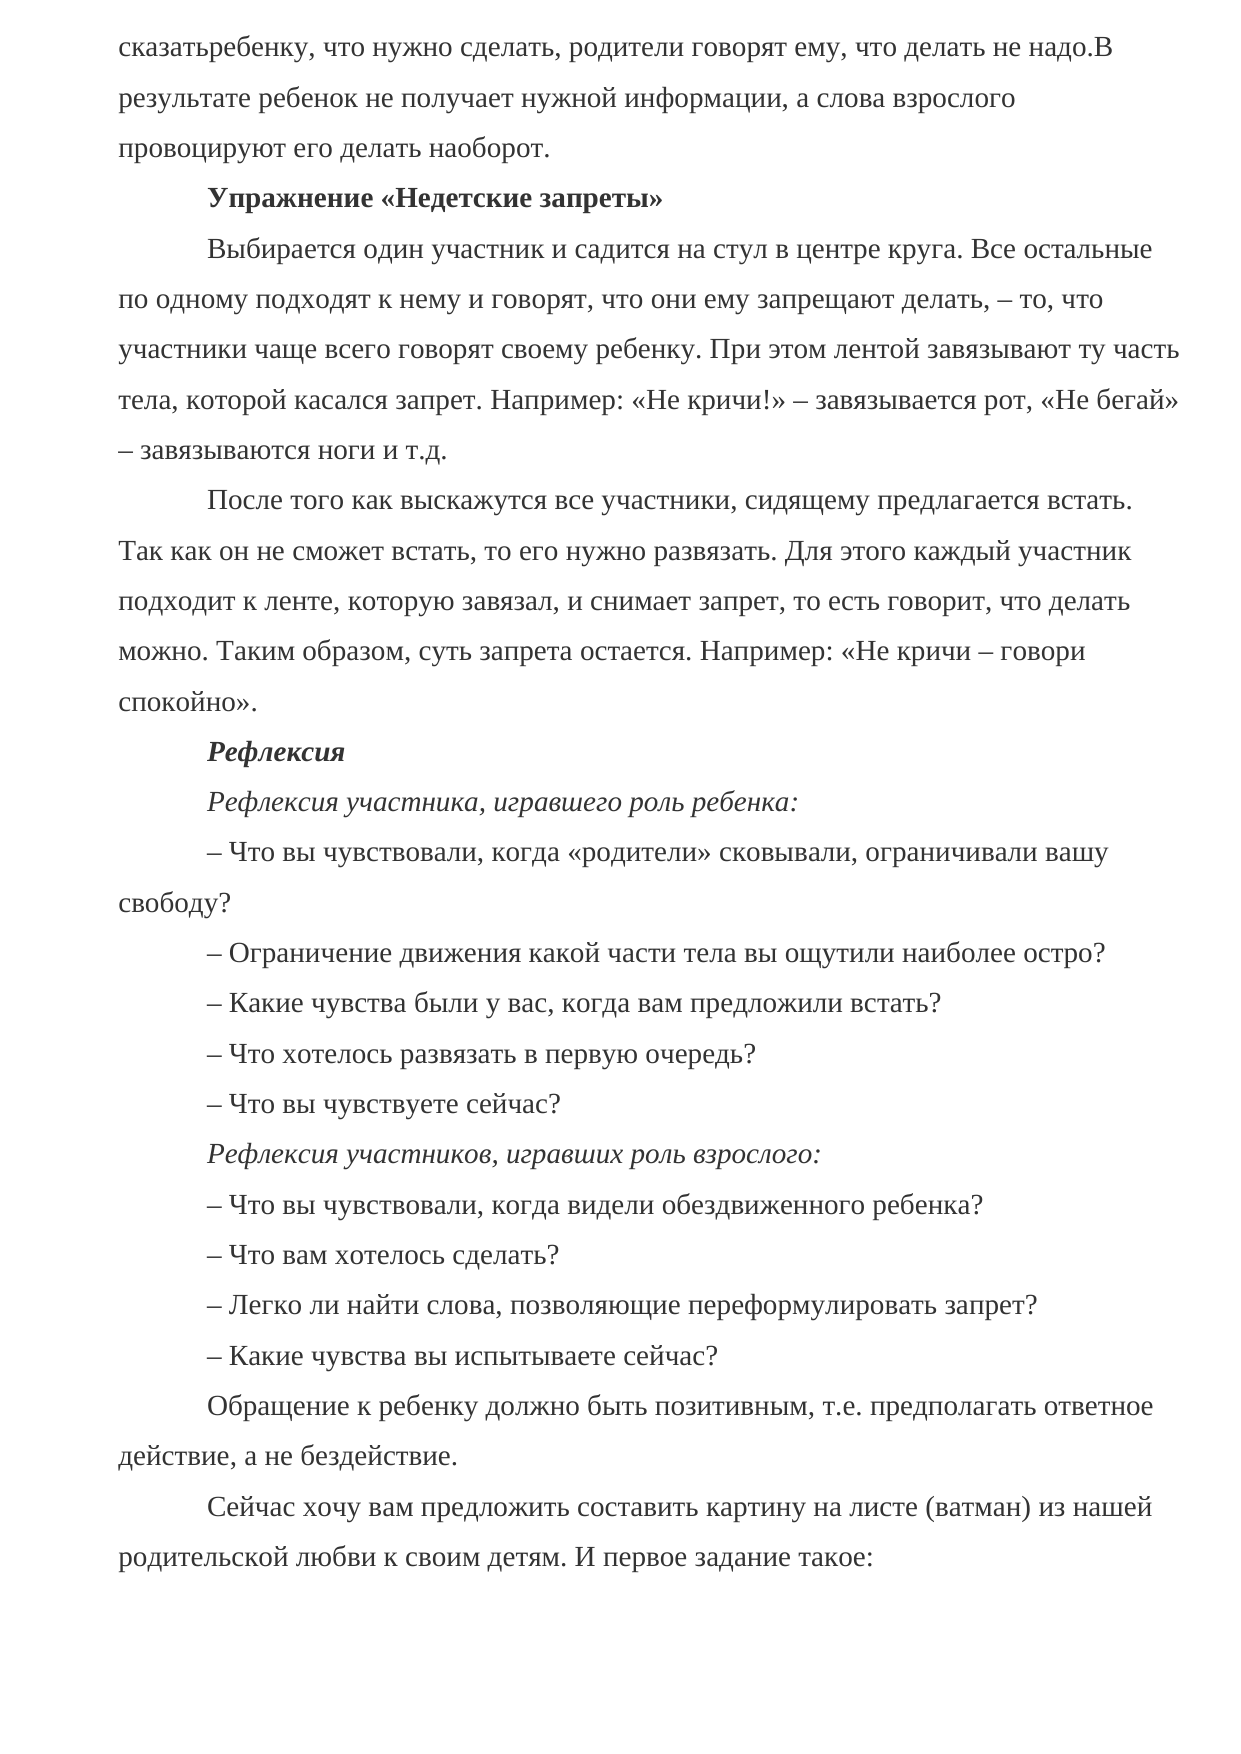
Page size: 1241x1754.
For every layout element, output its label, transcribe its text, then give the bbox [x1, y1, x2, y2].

text – Какие чувства вы испытываете сейчас? [118, 1338, 1181, 1371]
text – Что вам хотелось сделать? [118, 1237, 1181, 1271]
text После того как выскажутся все участники, сидящему предлагается встать. Так как он не сможет встать, то его нужно развязать. Для этого каждый участник подходит к ленте, которую завязал, и снимает запрет, то есть говорит, что делать можно. Таким образом, суть запрета остается. Например: «Не кричи – говори спокойно». [118, 482, 1181, 717]
text – Что вы чувствовали, когда видели обездвиженного ребенка? [118, 1187, 1181, 1220]
text Рефлексия [118, 734, 1181, 767]
text Сейчас хочу вам предложить составить картину на листе (ватман) из нашей родительской любви к своим детям. И первое задание такое: [118, 1489, 1181, 1572]
text Выбирается один участник и садится на стул в центре круга. Все остальные по одному подходят к нему и говорят, что они ему запрещают делать, – то, что участники чаще всего говорят своему ребенку. При этом лентой завязывают ту часть тела, которой касался запрет. Например: «Не кричи!» – завязывается рот, «Не бегай» – завязываются ноги и т.д. [118, 231, 1181, 466]
text Рефлексия участников, игравших роль взрослого: [118, 1136, 1181, 1170]
text Рефлексия участника, игравшего роль ребенка: [118, 784, 1181, 818]
text Обращение к ребенку должно быть позитивным, т.е. предполагать ответное действие, а не бездействие. [118, 1388, 1181, 1472]
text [118, 29, 1181, 164]
text – Ограничение движения какой части тела вы ощутили наиболее остро? [118, 935, 1181, 969]
text – Что вы чувствуете сейчас? [118, 1086, 1181, 1120]
text – Что хотелось развязать в первую очередь? [118, 1036, 1181, 1069]
text Упражнение «Недетские запреты» [118, 181, 1181, 214]
text – Какие чувства были у вас, когда вам предложили встать? [118, 986, 1181, 1019]
text – Легко ли найти слова, позволяющие переформулировать запрет? [118, 1287, 1181, 1321]
text – Что вы чувствовали, когда «родители» сковывали, ограничивали вашу свободу? [118, 834, 1181, 918]
